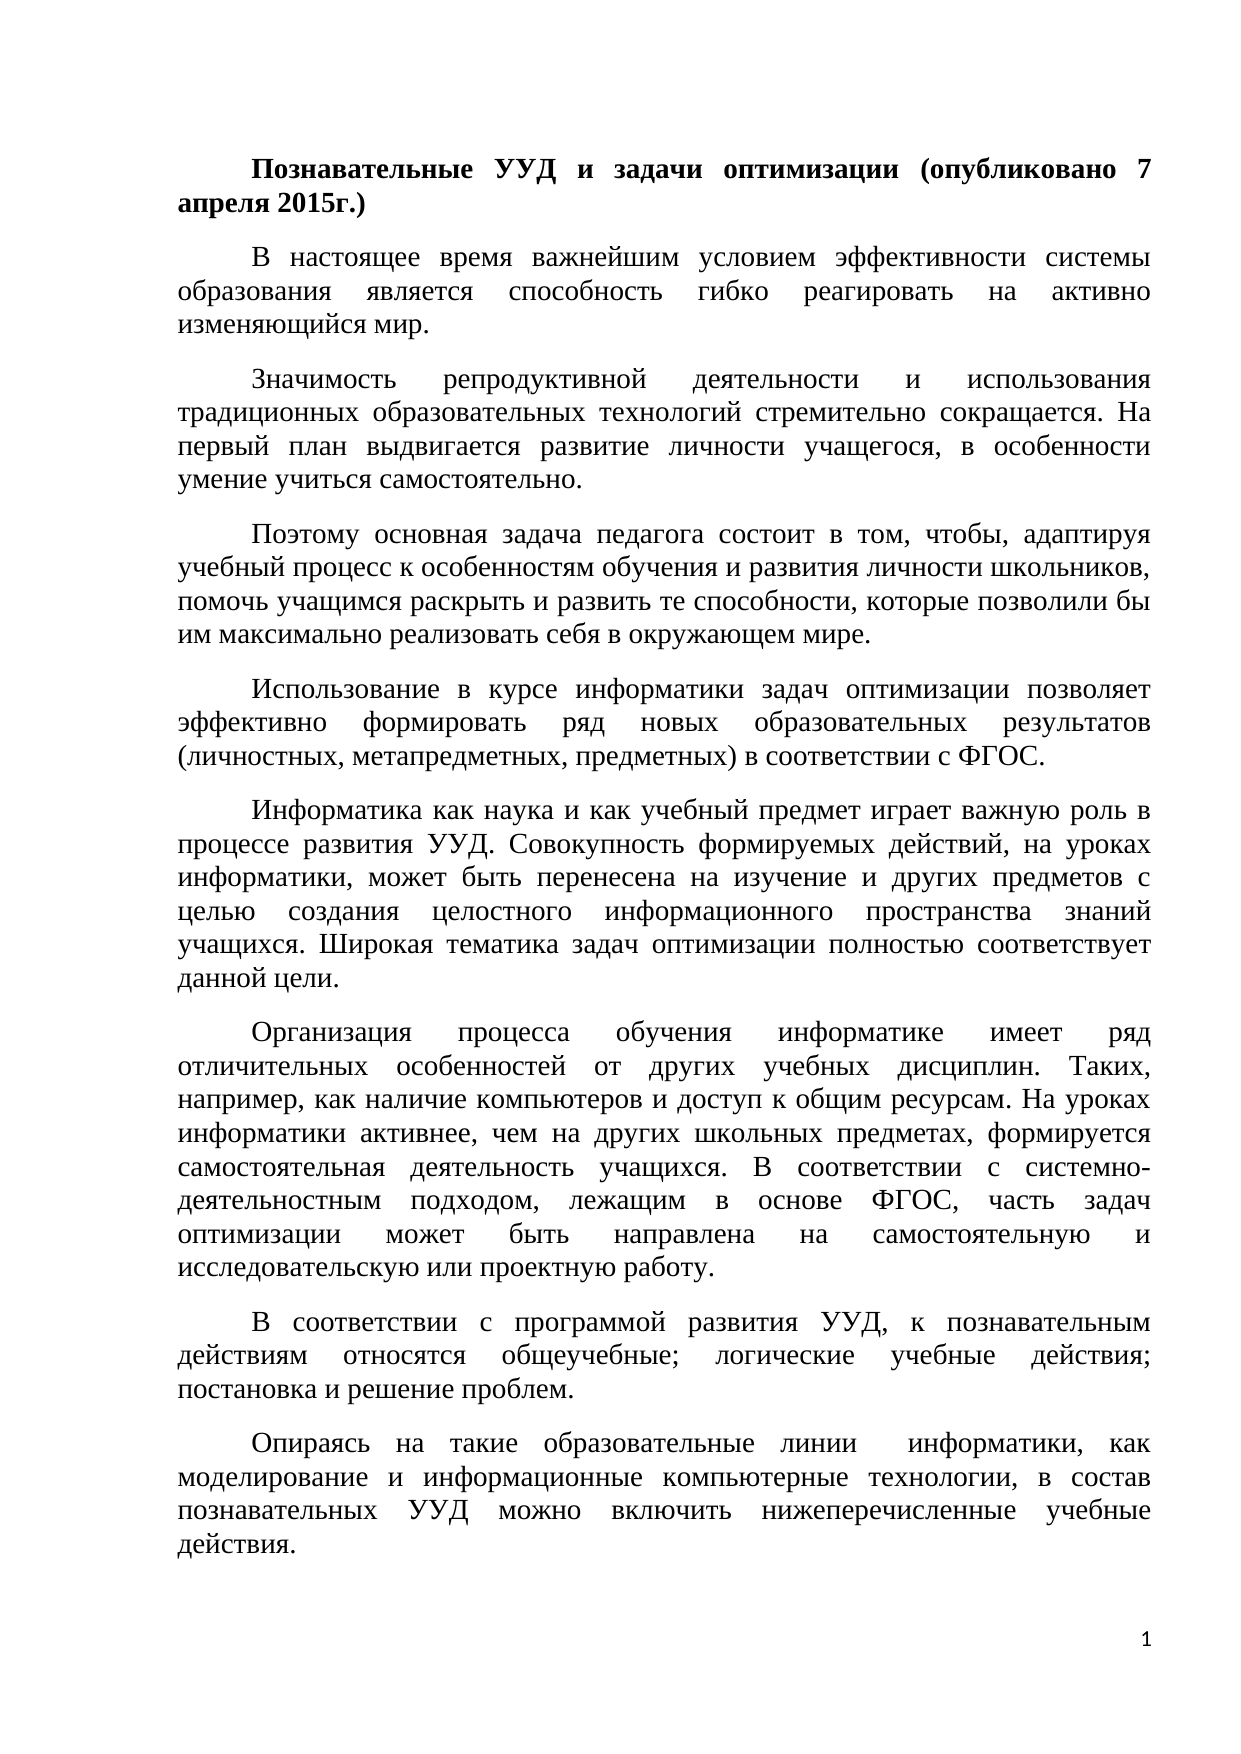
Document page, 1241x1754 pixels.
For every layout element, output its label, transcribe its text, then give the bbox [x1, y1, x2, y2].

text Опираясь на такие образовательные линии информатики, как моделирование и информационные компьютерные технологии, в состав познавательных УУД можно включить нижеперечисленные учебные действия. [177, 1425, 1152, 1559]
text Организация процесса обучения информатике имеет ряд отличительных особенностей от других учебных дисциплин. Таких, например, как наличие компьютеров и доступ к общим ресурсам. На уроках информатики активнее, чем на других школьных предметах, формируется самостоятельная деятельность учащихся. В соответствии с системно-деятельностным подходом, лежащим в основе ФГОС, часть задач оптимизации может быть направлена на самостоятельную и исследовательскую или проектную работу. [177, 1014, 1152, 1283]
text В соответствии с программой развития УУД, к познавательным действиям относятся общеучебные; логические учебные действия; постановка и решение проблем. [177, 1304, 1152, 1404]
text Познавательные УУД и задачи оптимизации (опубликовано 7 апреля 2015г.) [177, 152, 1152, 219]
text Поэтому основная задача педагога состоит в том, чтобы, адаптируя учебный процесс к особенностям обучения и развития личности школьников, помочь учащимся раскрыть и развить те способности, которые позволили бы им максимально реализовать себя в окружающем мире. [177, 516, 1152, 650]
text Использование в курсе информатики задач оптимизации позволяет эффективно формировать ряд новых образовательных результатов (личностных, метапредметных, предметных) в соответствии с ФГОС. [177, 671, 1152, 772]
text В настоящее время важнейшим условием эффективности системы образования является способность гибко реагировать на активно изменяющийся мир. [177, 239, 1152, 340]
text Значимость репродуктивной деятельности и использования традиционных образовательных технологий стремительно сокращается. На первый план выдвигается развитие личности учащегося, в особенности умение учиться самостоятельно. [177, 361, 1152, 495]
text Информатика как наука и как учебный предмет играет важную роль в процессе развития УУД. Совокупность формируемых действий, на уроках информатики, может быть перенесена на изучение и других предметов с целью создания целостного информационного пространства знаний учащихся. Широкая тематика задач оптимизации полностью соответствует данной цели. [177, 792, 1152, 994]
